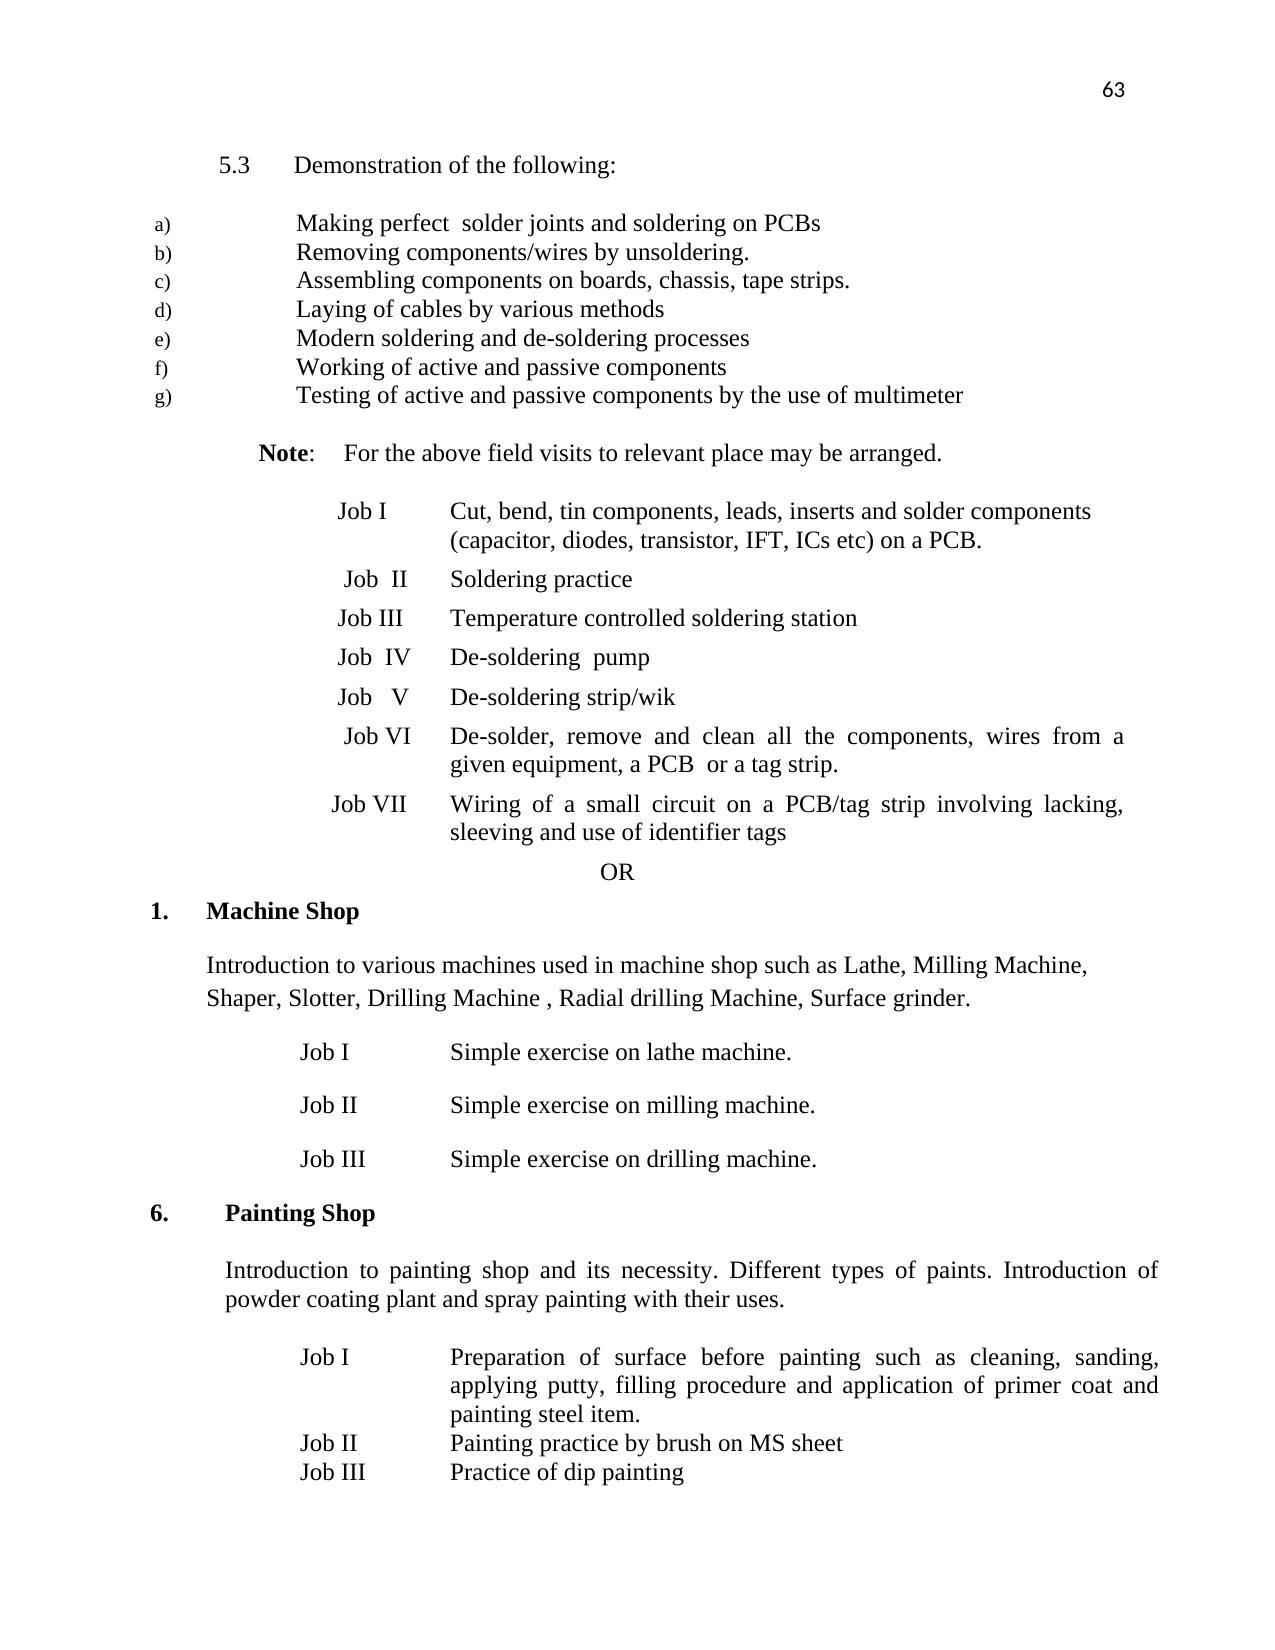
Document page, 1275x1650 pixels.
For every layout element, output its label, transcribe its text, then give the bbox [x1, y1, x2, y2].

text Job IV De-soldering pump [300, 642, 1125, 671]
list Making perfect solder joints and soldering on PCBs [150, 208, 1125, 237]
text 6. Painting Shop [150, 1198, 1125, 1227]
list Modern soldering and de-soldering processes [150, 323, 1125, 352]
text Job VI De-solder, remove and clean all the components, wires from a given equipment, a PCB or a tag strip. [337, 721, 1125, 778]
list Working of active and passive components [150, 352, 1125, 380]
text Job II Soldering practice [337, 564, 1125, 593]
text Job I Cut, bend, tin components, leads, inserts and solder components (capacitor, diodes, transistor, IFT, ICs etc) on a PCB. [337, 496, 1125, 554]
text Job I Simple exercise on lathe machine. [225, 1037, 1125, 1065]
text Job III Practice of dip painting [300, 1457, 1160, 1486]
text Note: For the above field visits to relevant place may be arranged. [258, 438, 1125, 467]
list Assembling components on boards, chassis, tape strips. [150, 265, 1125, 294]
text Job I Preparation of surface before painting such as cleaning, sanding, applying putty, filling procedure and application of primer coat and painting steel item. [300, 1342, 1160, 1428]
text OR [300, 857, 1125, 885]
text Job II Simple exercise on milling machine. [225, 1090, 1125, 1119]
text Introduction to painting shop and its necessity. Different types of paints. Introduction of powder coating plant and spray painting with their uses. [225, 1256, 1160, 1313]
text Job III Temperature controlled soldering station [300, 603, 1125, 632]
text 5.3 Demonstration of the following: [150, 150, 1125, 179]
list Machine Shop [150, 896, 1125, 924]
text Job II Painting practice by brush on MS sheet [300, 1428, 1160, 1457]
list Laying of cables by various methods [150, 294, 1125, 323]
list Removing components/wires by unsoldering. [150, 237, 1125, 265]
text Job VII Wiring of a small circuit on a PCB/tag strip involving lacking, sleeving and use of identifier tags [300, 789, 1125, 846]
list Testing of active and passive components by the use of multimeter [150, 380, 1125, 409]
text Job III Simple exercise on drilling machine. [225, 1144, 1125, 1173]
text Introduction to various machines used in machine shop such as Lathe, Milling Machine, Shaper, Slotter, Drilling Machine , Radial drilling Machine, Surface grinder. [206, 950, 1125, 1011]
text Job V De-soldering strip/wik [300, 682, 1125, 710]
